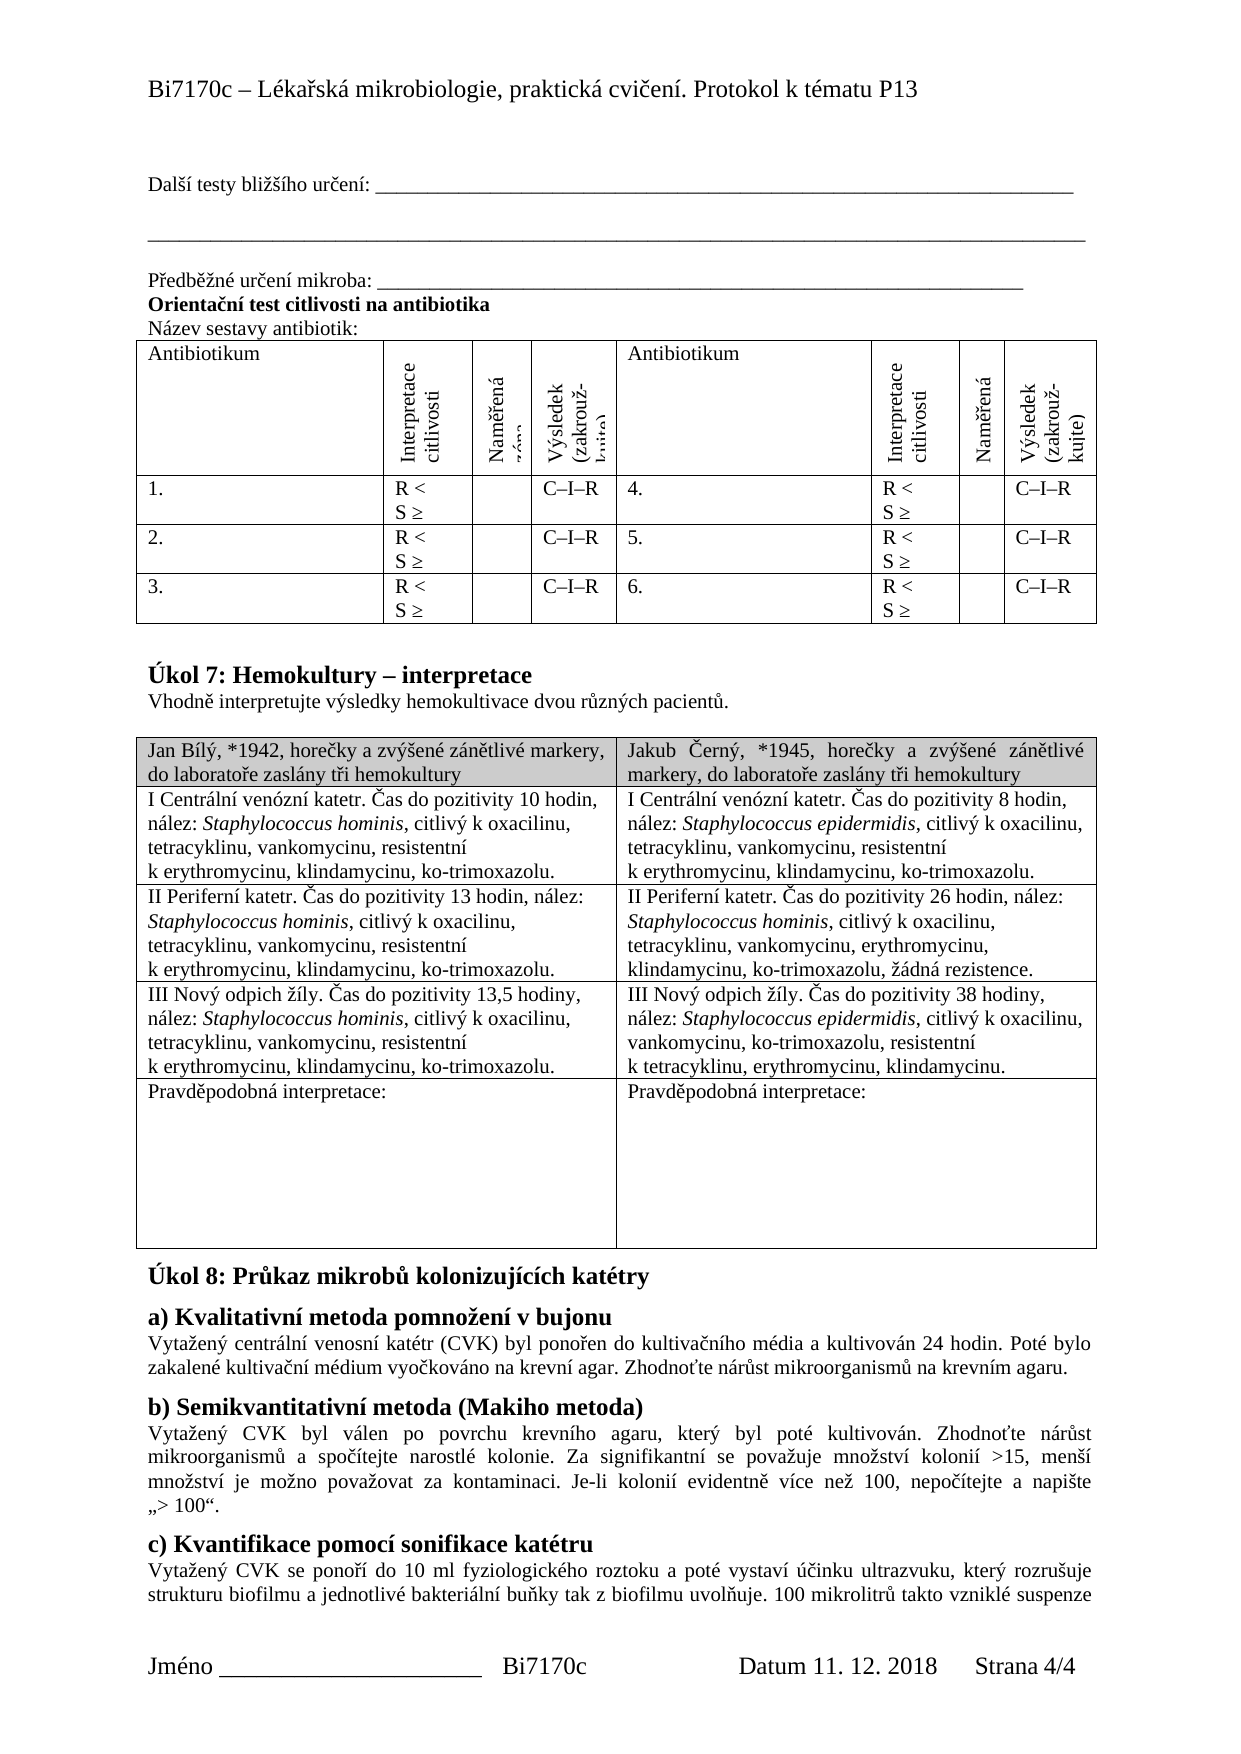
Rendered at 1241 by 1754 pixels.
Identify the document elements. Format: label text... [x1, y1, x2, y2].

table_header Naměřená zóna [473, 341, 531, 475]
text Další testy bližšího určení: ___________________________________________________________________ [148, 172, 1093, 196]
table_cell III Nový odpich žíly. Čas do pozitivity 38 hodiny, nález: Staphylococcus epidermidis, citlivý k oxacilinu, vankomycinu, ko-trimoxazolu, resistentní k tetracyklinu, erythromycinu, klindamycinu. [617, 982, 1096, 1078]
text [148, 1558, 1093, 1606]
table_header Jan Bílý, *1942, horečky a zvýšené zánětlivé markery, do laboratoře zaslány tři hemokultury [137, 738, 616, 786]
table_cell [473, 476, 531, 524]
table_cell 1. [137, 476, 383, 524]
subtitle Úkol 8: Průkaz mikrobů kolonizujících katétry [148, 1261, 1093, 1290]
table_cell R < S ≥ [872, 525, 959, 573]
table_cell R < S ≥ [872, 574, 959, 622]
table_cell II Periferní katetr. Čas do pozitivity 13 hodin, nález: Staphylococcus hominis, citlivý k oxacilinu, tetracyklinu, vankomycinu, resistentní k erythromycinu, klindamycinu, ko-trimoxazolu. [137, 885, 616, 981]
table_cell 3. [137, 574, 383, 622]
table_cell [473, 525, 531, 573]
text Vhodně interpretujte výsledky hemokultivace dvou různých pacientů. [148, 689, 1093, 713]
table_header Interpretace citlivosti [384, 341, 472, 475]
subtitle Úkol 7: Hemokultury – interpretace [148, 660, 1093, 689]
subtitle c) Kvantifikace pomocí sonifikace katétru [148, 1529, 1093, 1558]
table_header Jakub Černý, *1945, horečky a zvýšené zánětlivé markery, do laboratoře zaslány tři hemokultury [617, 738, 1096, 786]
table_cell R < S ≥ [384, 525, 472, 573]
table_cell I Centrální venózní katetr. Čas do pozitivity 10 hodin, nález: Staphylococcus hominis, citlivý k oxacilinu, tetracyklinu, vankomycinu, resistentní k erythromycinu, klindamycinu, ko-trimoxazolu. [137, 787, 616, 883]
table_cell [960, 476, 1004, 524]
table_cell 4. [617, 476, 871, 524]
table_cell R < S ≥ [872, 476, 959, 524]
table_cell II Periferní katetr. Čas do pozitivity 26 hodin, nález: Staphylococcus hominis, citlivý k oxacilinu, tetracyklinu, vankomycinu, erythromycinu, klindamycinu, ko-trimoxazolu, žádná rezistence. [617, 885, 1096, 981]
text Předběžné určení mikroba: ______________________________________________________________ [148, 268, 1093, 292]
table_header Výsledek (zakrouž-kujte) [1005, 341, 1096, 475]
table_header Antibiotikum [617, 341, 871, 475]
table_cell C–I–R [532, 525, 616, 573]
subtitle a) Kvalitativní metoda pomnožení v bujonu [148, 1302, 1093, 1331]
text Orientační test citlivosti na antibiotika [148, 292, 1093, 316]
table_cell C–I–R [1005, 476, 1096, 524]
table_header Výsledek (zakrouž-kujte) [532, 341, 616, 475]
text Vytažený centrální venosní katétr (CVK) byl ponořen do kultivačního média a kultivován 24 hodin. Poté bylo zakalené kultivační médium vyočkováno na krevní agar. Zhodnoťte nárůst mikroorganismů na krevním agaru. [148, 1331, 1093, 1379]
table_cell [473, 574, 531, 622]
text Vytažený CVK byl válen po povrchu krevního agaru, který byl poté kultivován. Zhodnoťte nárůst mikroorganismů a spočítejte narostlé kolonie. Za signifikantní se považuje množství kolonií >15, menší množství je možno považovat za kontaminaci. Je-li kolonií evidentně více než 100, nepočítejte a napište „> 100“. [148, 1420, 1093, 1517]
table_cell R < S ≥ [384, 476, 472, 524]
table_header Naměřená zóna [960, 341, 1004, 475]
table_cell C–I–R [1005, 525, 1096, 573]
table_cell R < S ≥ [384, 574, 472, 622]
table_cell [960, 574, 1004, 622]
table_header Antibiotikum [137, 341, 383, 475]
text Název sestavy antibiotik: [148, 316, 1093, 340]
subtitle b) Semikvantitativní metoda (Makiho metoda) [148, 1392, 1093, 1420]
table_cell III Nový odpich žíly. Čas do pozitivity 13,5 hodiny, nález: Staphylococcus hominis, citlivý k oxacilinu, tetracyklinu, vankomycinu, resistentní k erythromycinu, klindamycinu, ko-trimoxazolu. [137, 982, 616, 1078]
table_cell C–I–R [532, 574, 616, 622]
table_cell Pravděpodobná interpretace: [137, 1079, 616, 1247]
table_cell [960, 525, 1004, 573]
text __________________________________________________________________________________________ [148, 220, 1093, 244]
table_header Interpretace citlivosti [872, 341, 959, 475]
table_cell I Centrální venózní katetr. Čas do pozitivity 8 hodin, nález: Staphylococcus epidermidis, citlivý k oxacilinu, tetracyklinu, vankomycinu, resistentní k erythromycinu, klindamycinu, ko-trimoxazolu. [617, 787, 1096, 883]
table_cell C–I–R [1005, 574, 1096, 622]
table_cell 5. [617, 525, 871, 573]
table_cell C–I–R [532, 476, 616, 524]
table_cell Pravděpodobná interpretace: [617, 1079, 1096, 1247]
table_cell 6. [617, 574, 871, 622]
table_cell 2. [137, 525, 383, 573]
